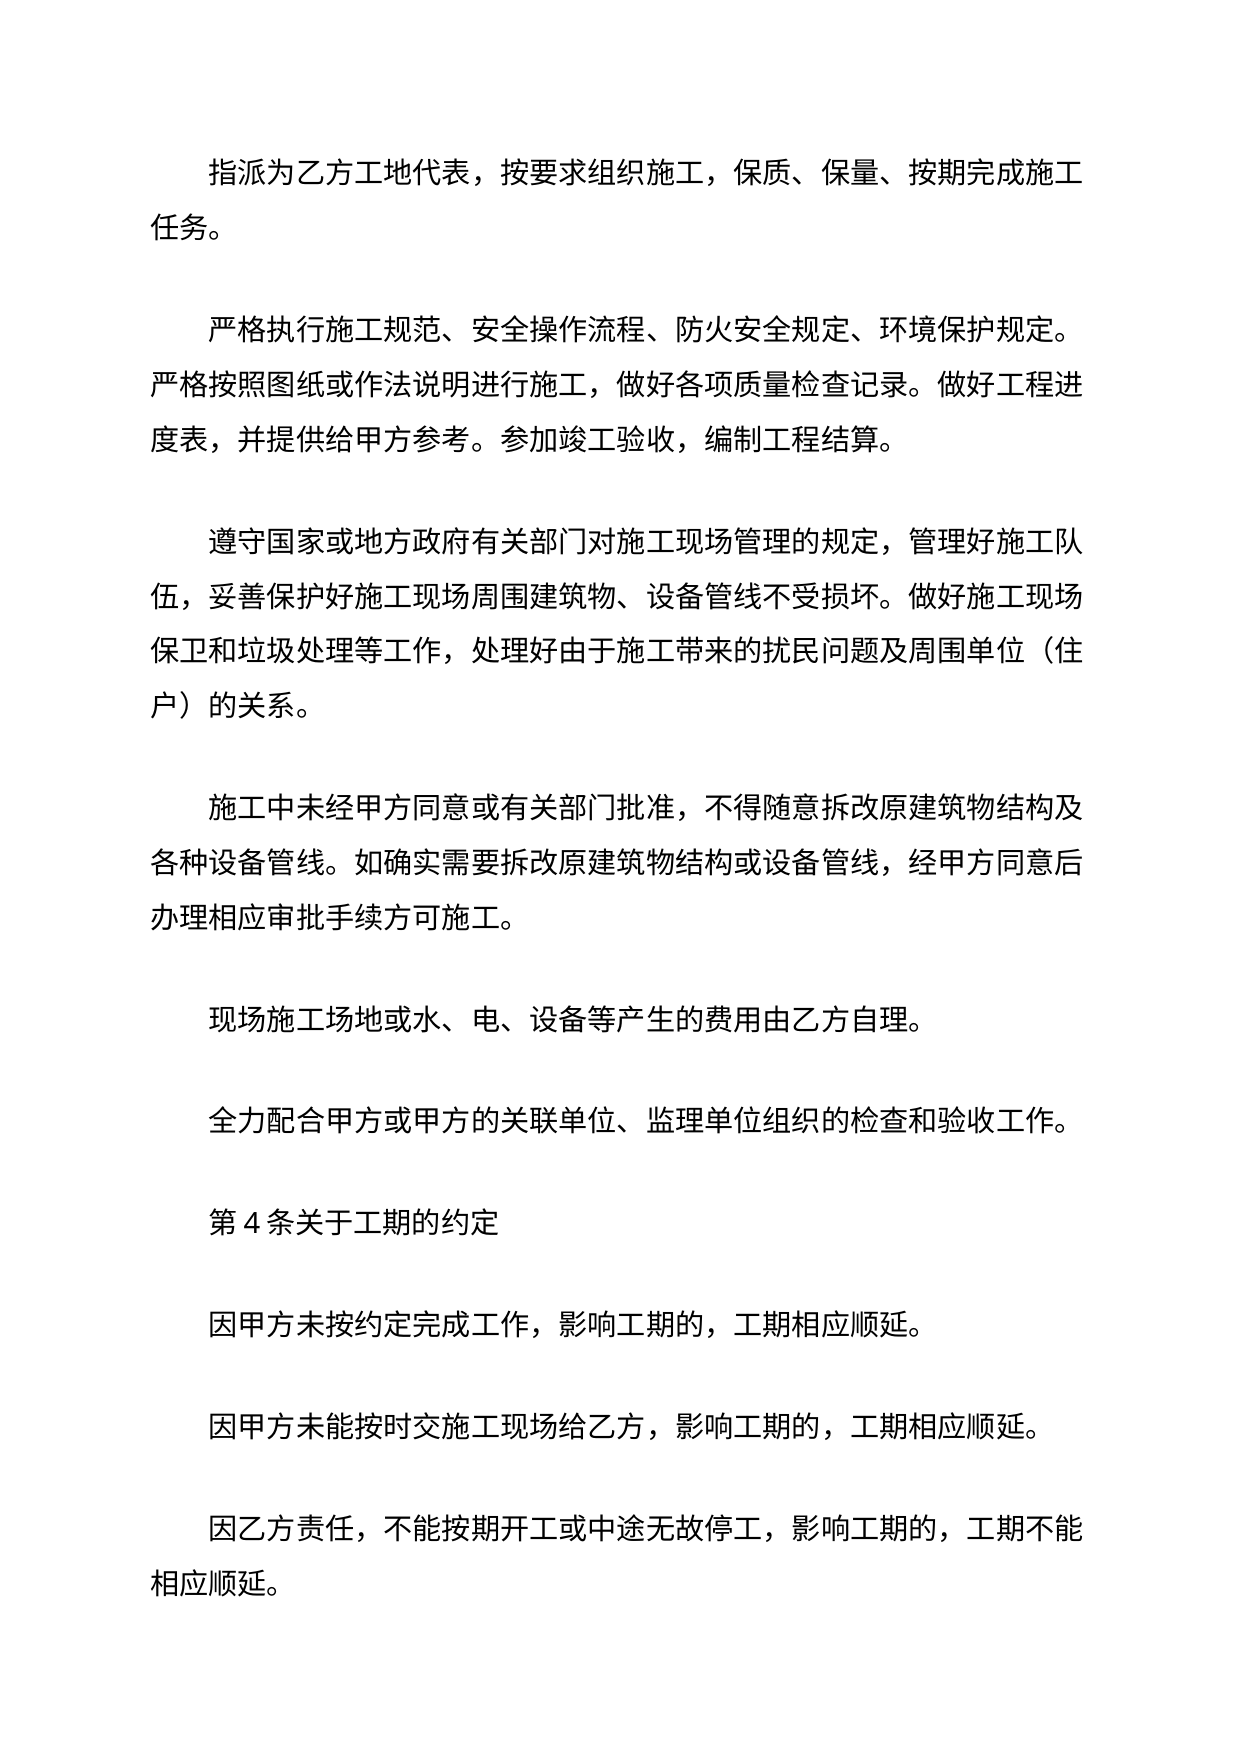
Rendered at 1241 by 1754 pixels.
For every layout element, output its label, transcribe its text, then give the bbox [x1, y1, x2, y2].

text 严格执行施工规范、安全操作流程、防火安全规定、环境保护规定。严格按照图纸或作法说明进行施工，做好各项质量检查记录。做好工程进度表，并提供给甲方参考。参加竣工验收，编制工程结算。 [150, 307, 1090, 459]
text 全力配合甲方或甲方的关联单位、监理单位组织的检查和验收工作。 [150, 1098, 1090, 1140]
text 指派为乙方工地代表，按要求组织施工，保质、保量、按期完成施工任务。 [150, 150, 1090, 247]
text 因甲方未按约定完成工作，影响工期的，工期相应顺延。 [150, 1302, 1090, 1344]
text 因甲方未能按时交施工现场给乙方，影响工期的，工期相应顺延。 [150, 1403, 1090, 1446]
text 因乙方责任，不能按期开工或中途无故停工，影响工期的，工期不能相应顺延。 [150, 1505, 1090, 1602]
text 施工中未经甲方同意或有关部门批准，不得随意拆改原建筑物结构及各种设备管线。如确实需要拆改原建筑物结构或设备管线，经甲方同意后办理相应审批手续方可施工。 [150, 785, 1090, 937]
text 第4条关于工期的约定 [150, 1200, 1090, 1242]
text 现场施工场地或水、电、设备等产生的费用由乙方自理。 [150, 996, 1090, 1038]
text 遵守国家或地方政府有关部门对施工现场管理的规定，管理好施工队伍，妥善保护好施工现场周围建筑物、设备管线不受损坏。做好施工现场保卫和垃圾处理等工作，处理好由于施工带来的扰民问题及周围单位（住户）的关系。 [150, 518, 1090, 725]
